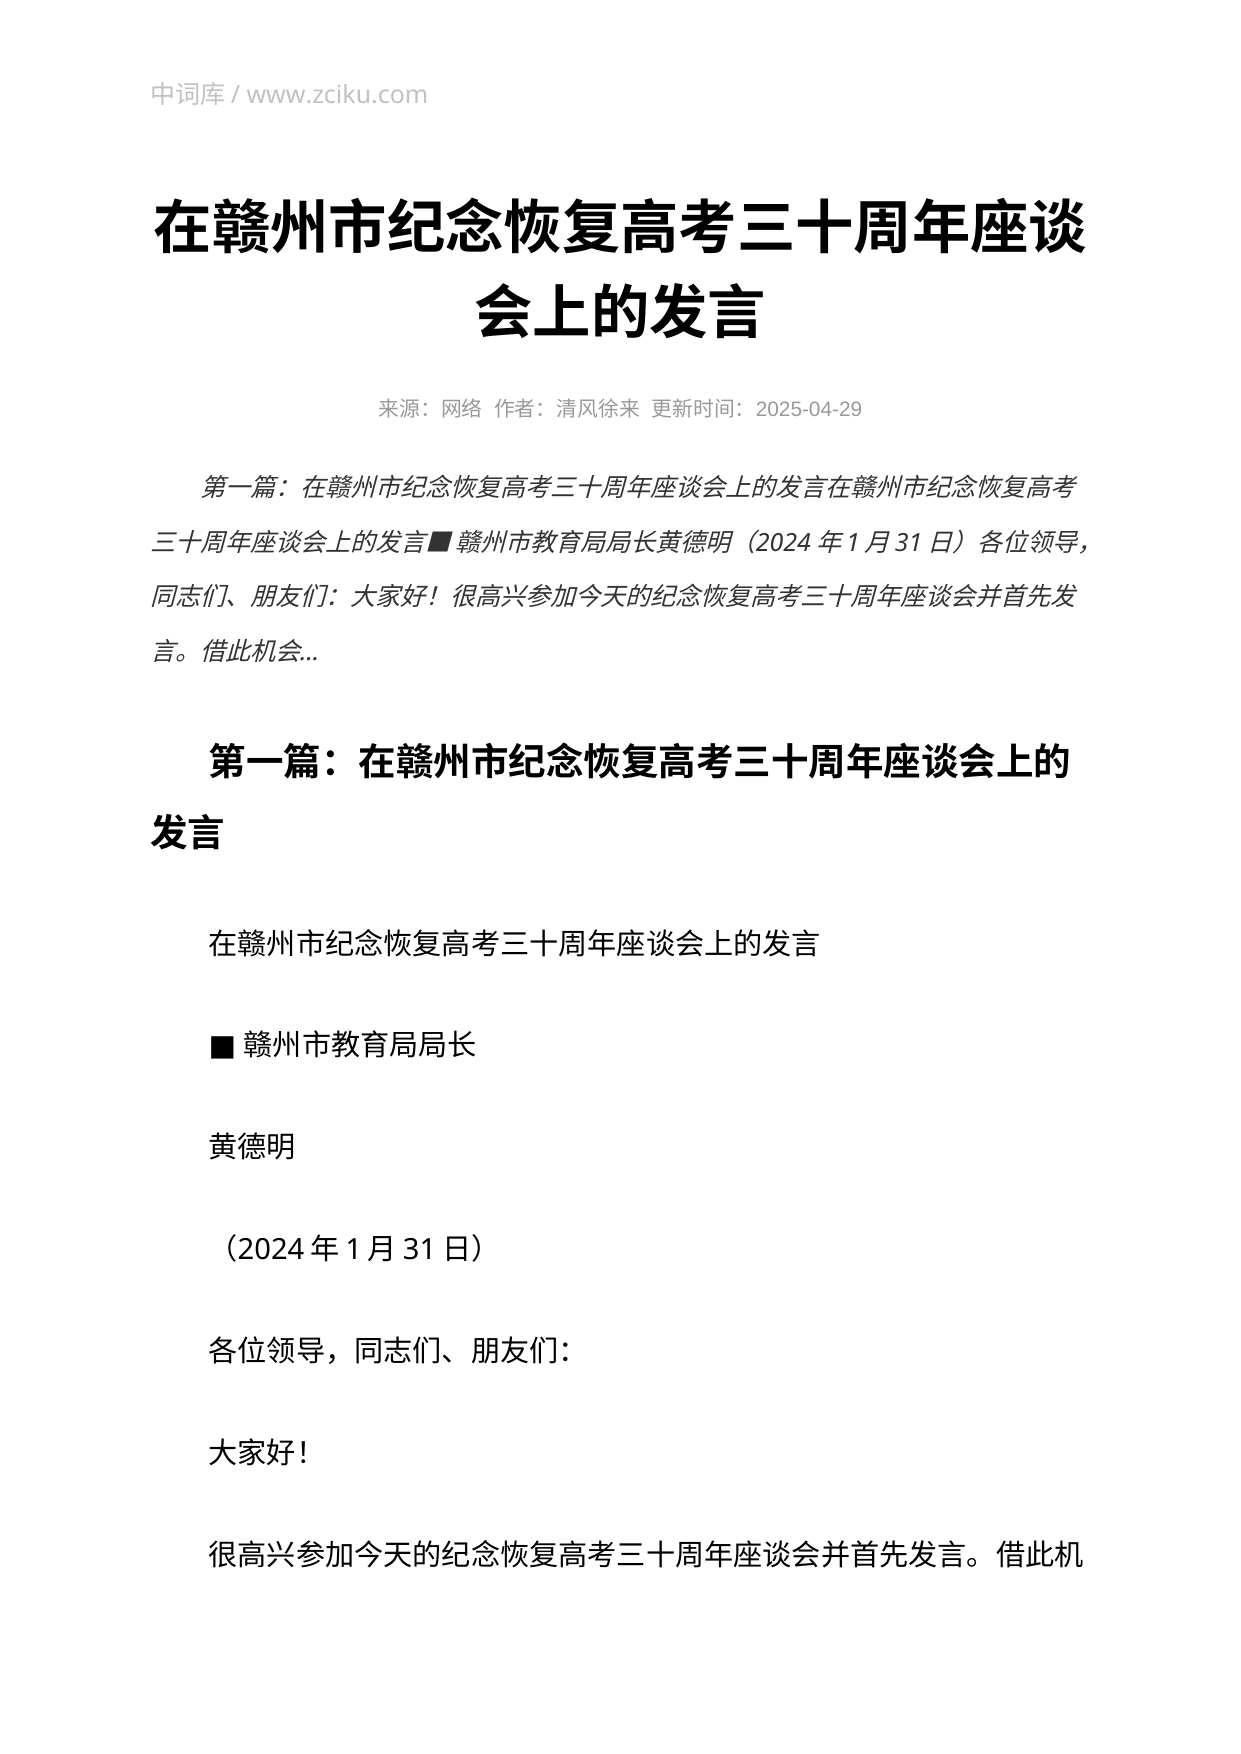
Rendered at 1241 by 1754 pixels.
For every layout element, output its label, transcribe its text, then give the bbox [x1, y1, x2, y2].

text 来源：网络 作者：清风徐来 更新时间：2025-04-29 [150, 397, 1090, 421]
text （2024年1月31日） [150, 1226, 1090, 1268]
text ■ 赣州市教育局局长 [150, 1022, 1090, 1064]
text 第一篇：在赣州市纪念恢复高考三十周年座谈会上的发言 [150, 732, 1090, 857]
text 第一篇：在赣州市纪念恢复高考三十周年座谈会上的发言在赣州市纪念恢复高考三十周年座谈会上的发言■ 赣州市教育局局长黄德明（2024年1月31日）各位领导，同志们、朋友们：大家好！很高兴参加今天的纪念恢复高考三十周年座谈会并首先发言。借此机会... [150, 468, 1090, 667]
text 大家好！ [150, 1429, 1090, 1472]
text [150, 1531, 1090, 1573]
text 黄德明 [150, 1124, 1090, 1166]
text 各位领导，同志们、朋友们： [150, 1328, 1090, 1370]
subtitle 在赣州市纪念恢复高考三十周年座谈会上的发言 [150, 181, 1090, 350]
text 在赣州市纪念恢复高考三十周年座谈会上的发言 [150, 920, 1090, 962]
